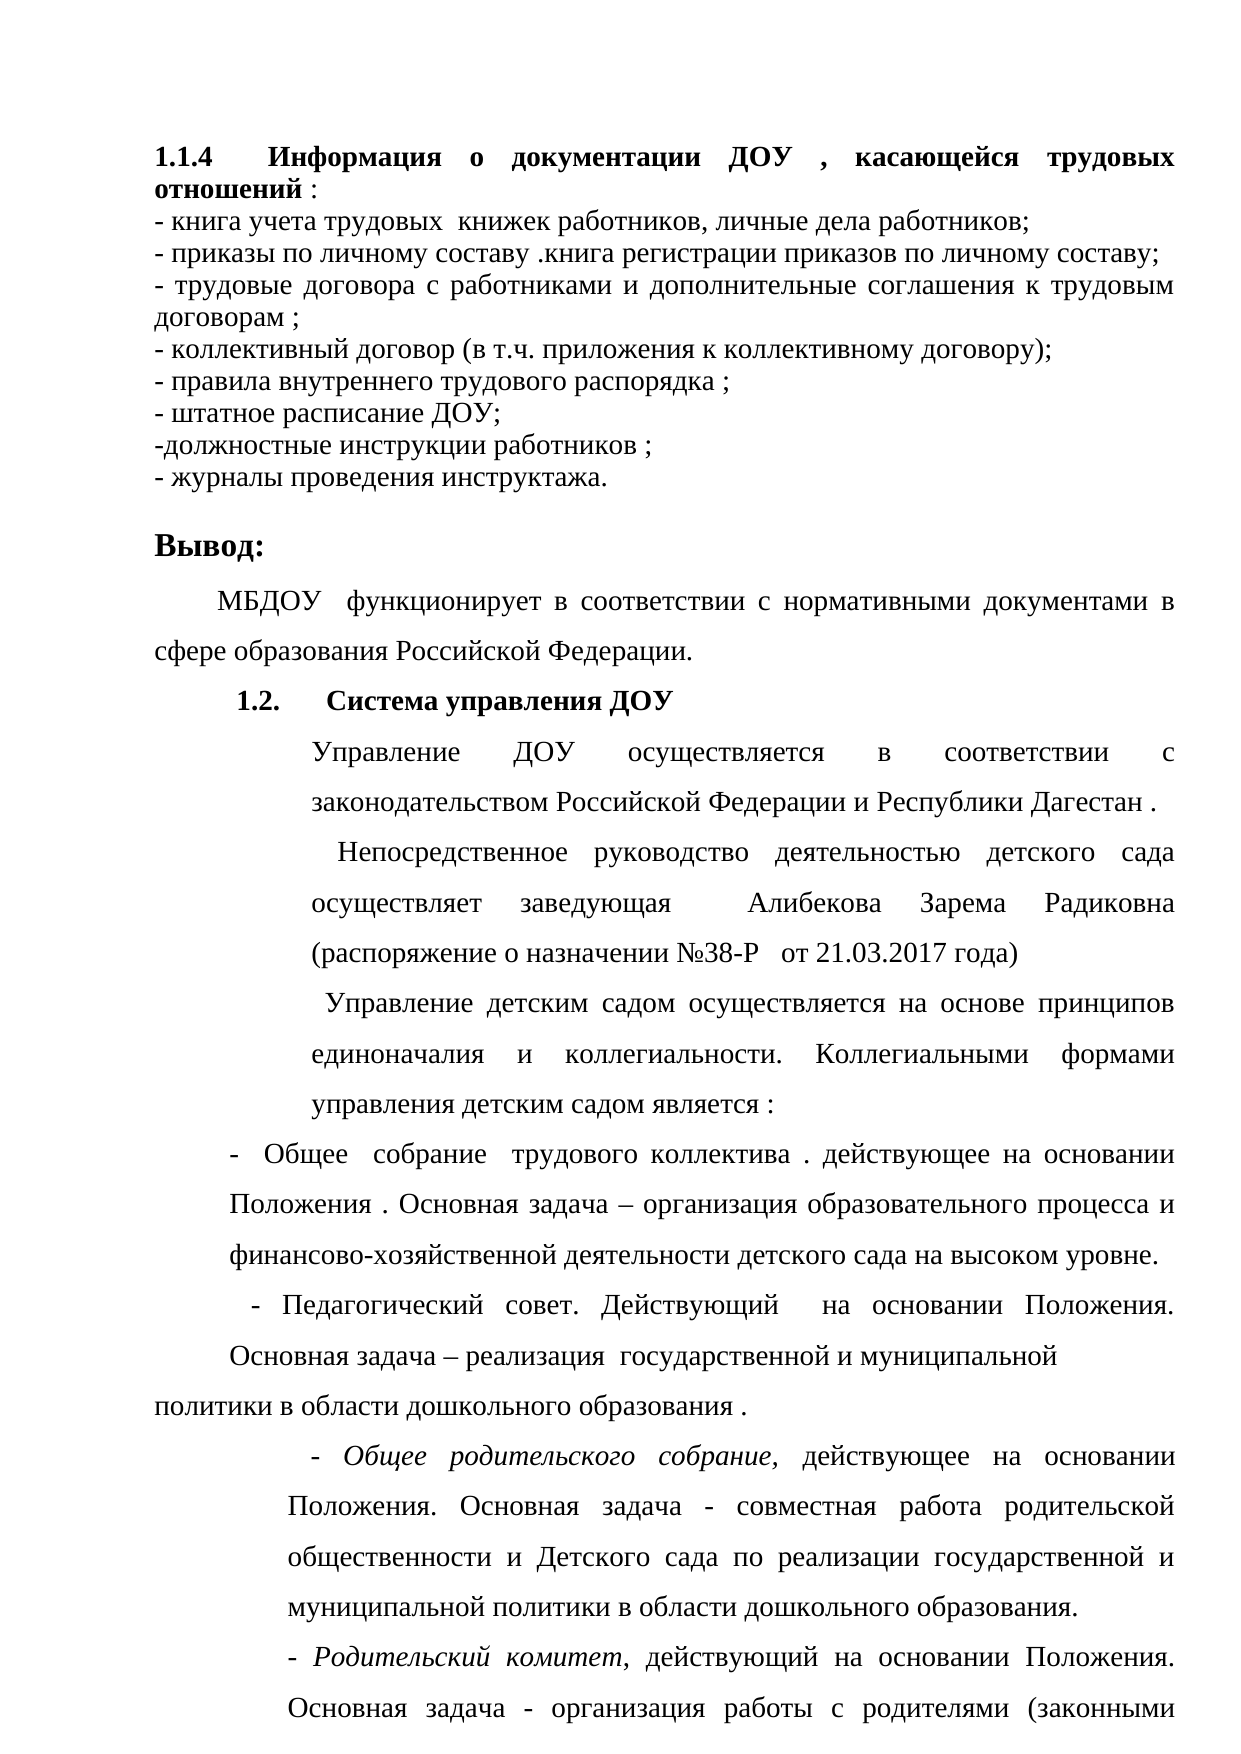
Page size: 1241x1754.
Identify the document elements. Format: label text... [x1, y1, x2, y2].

list - Общее собрание трудового коллектива . действующее на основании Положения . Основная задача – организация образовательного процесса и финансово-хозяйственной деятельности детского сада на высоком уровне. [229, 1136, 1176, 1271]
text - книга учета трудовых книжек работников, личные дела работников; [154, 204, 1176, 237]
list - Педагогический совет. Действующий на основании Положения. Основная задача – реализация государственной и муниципальной [229, 1287, 1176, 1371]
text МБДОУ функционирует в соответствии с нормативными документами в сфере образования Российской Федерации. [154, 583, 1176, 667]
list Управление детским садом осуществляется на основе принципов единоначалия и коллегиальности. Коллегиальными формами управления детским садом является : [311, 985, 1176, 1119]
text 1.1.4 Информация о документации ДОУ , касающейся трудовых отношений : [154, 140, 1176, 204]
list Управление ДОУ осуществляется в соответствии с законодательством Российской Федерации и Республики Дагестан . [311, 734, 1176, 818]
text - правила внутреннего трудового распорядка ; [154, 365, 1176, 397]
text - Общее родительского собрание, действующее на основании Положения. Основная задача - совместная работа родительской общественности и Детского сада по реализации государственной и муниципальной политики в области дошкольного образования. [287, 1438, 1176, 1623]
text политики в области дошкольного образования . [154, 1388, 1176, 1421]
text - приказы по личному составу .книга регистрации приказов по личному составу; [154, 237, 1176, 269]
text - штатное расписание ДОУ; [154, 397, 1176, 429]
list Система управления ДОУ [236, 683, 1176, 717]
text Вывод: [154, 525, 1176, 564]
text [287, 1639, 1176, 1723]
text - коллективный договор (в т.ч. приложения к коллективному договору); [154, 333, 1176, 365]
text - журналы проведения инструктажа. [154, 461, 1176, 493]
text -должностные инструкции работников ; [154, 429, 1176, 461]
list Непосредственное руководство деятельностью детского сада осуществляет заведующая Алибекова Зарема Радиковна (распоряжение о назначении №38-Р от 21.03.2017 года) [311, 834, 1176, 969]
text - трудовые договора с работниками и дополнительные соглашения к трудовым договорам ; [154, 269, 1176, 333]
